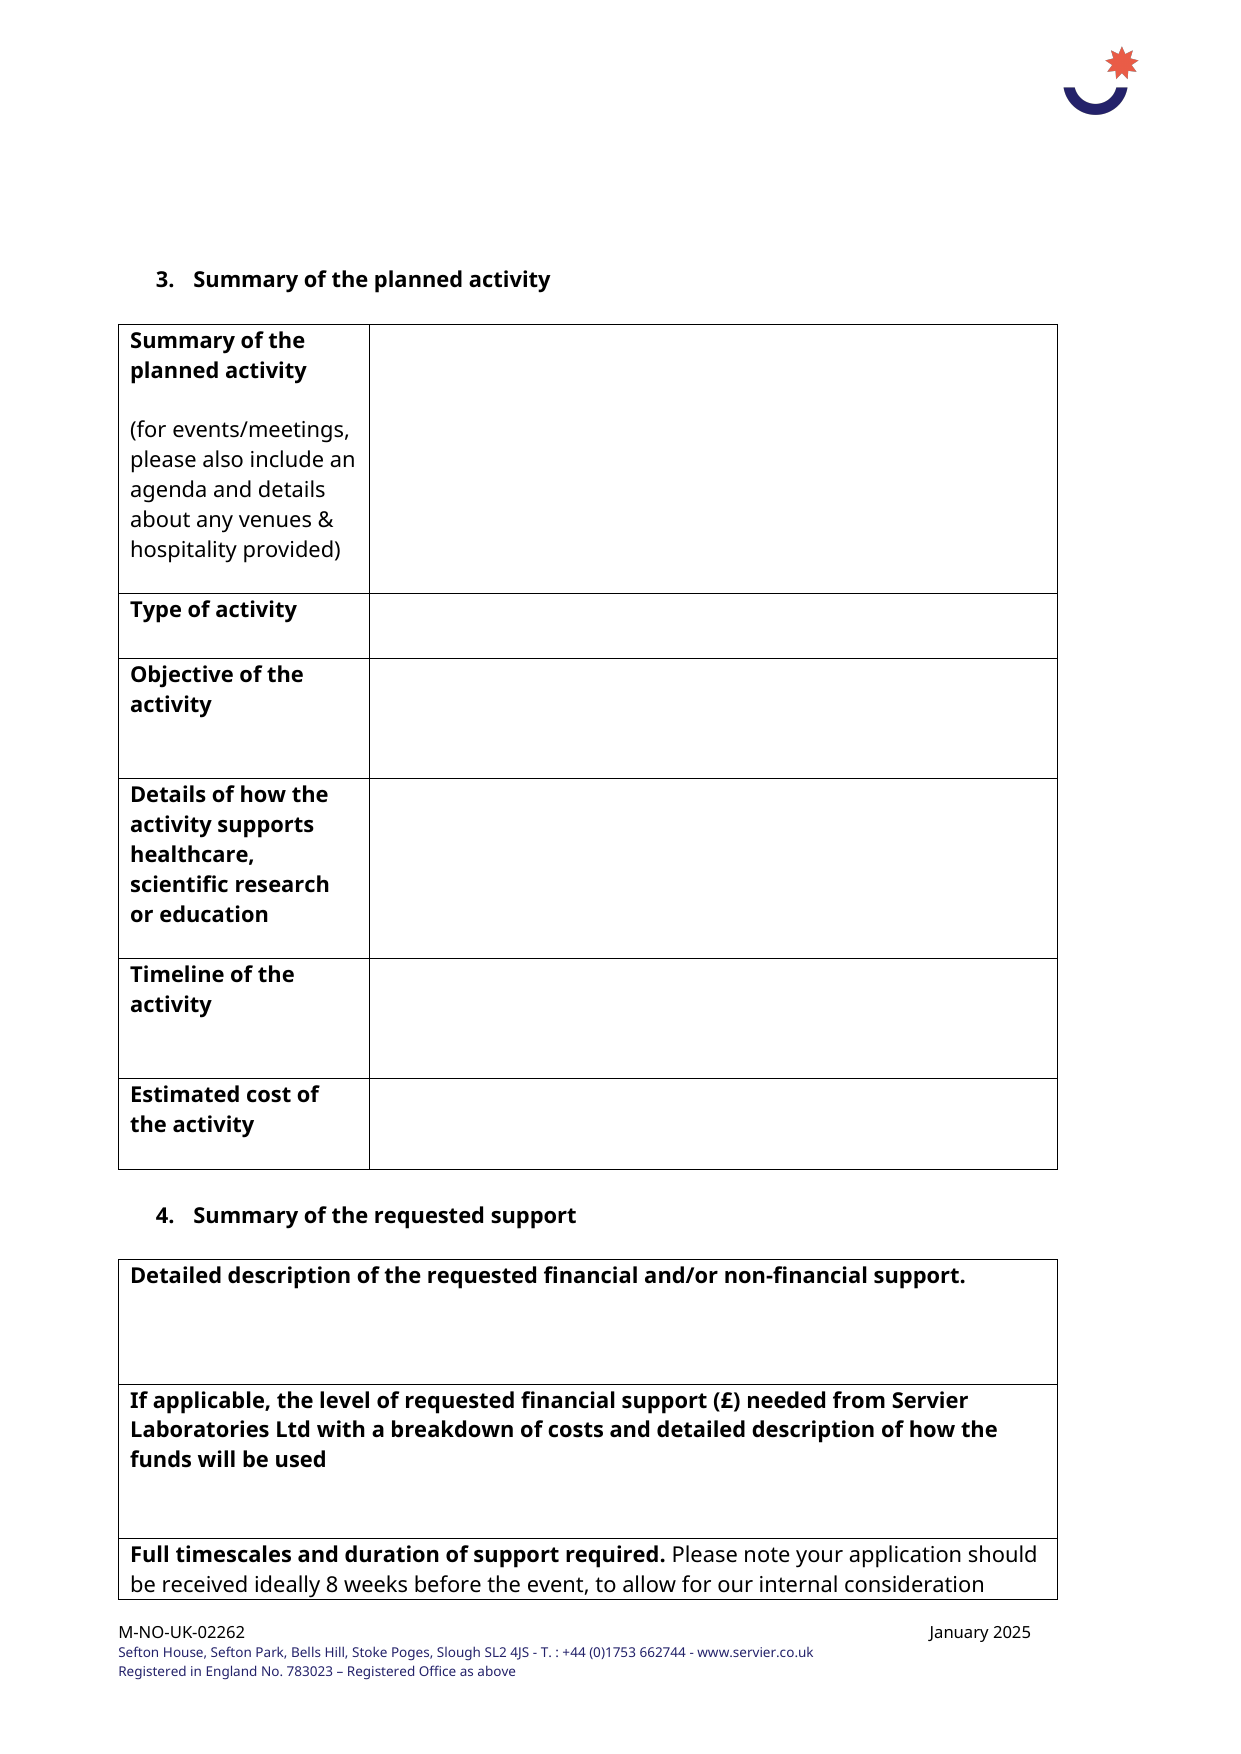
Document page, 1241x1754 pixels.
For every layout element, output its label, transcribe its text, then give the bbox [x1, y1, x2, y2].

list Summary of the planned activity [156, 264, 1122, 294]
table_cell Objective of the activity [119, 659, 369, 778]
table_cell [370, 959, 1057, 1078]
list Summary of the requested support [156, 1199, 1122, 1229]
table_cell Type of activity [119, 594, 369, 658]
table_header [370, 325, 1057, 593]
table_cell If applicable, the level of requested financial support (£) needed from Servier Laboratories Ltd with a breakdown of costs and detailed description of how the funds will be used [119, 1385, 1057, 1538]
table_cell [370, 1079, 1057, 1169]
table_cell [370, 659, 1057, 778]
table_header Detailed description of the requested financial and/or non-financial support. [119, 1260, 1057, 1384]
table_cell Details of how the activity supports healthcare, scientific research or education [119, 779, 369, 958]
table_cell [370, 779, 1057, 958]
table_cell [119, 1539, 1057, 1598]
picture [1047, 34, 1144, 131]
table_cell [370, 594, 1057, 658]
table_header Summary of the planned activity (for events/meetings, please also include an agenda and details about any venues & hospitality provided) [119, 325, 369, 593]
table_cell Estimated cost of the activity [119, 1079, 369, 1169]
table_cell Timeline of the activity [119, 959, 369, 1078]
